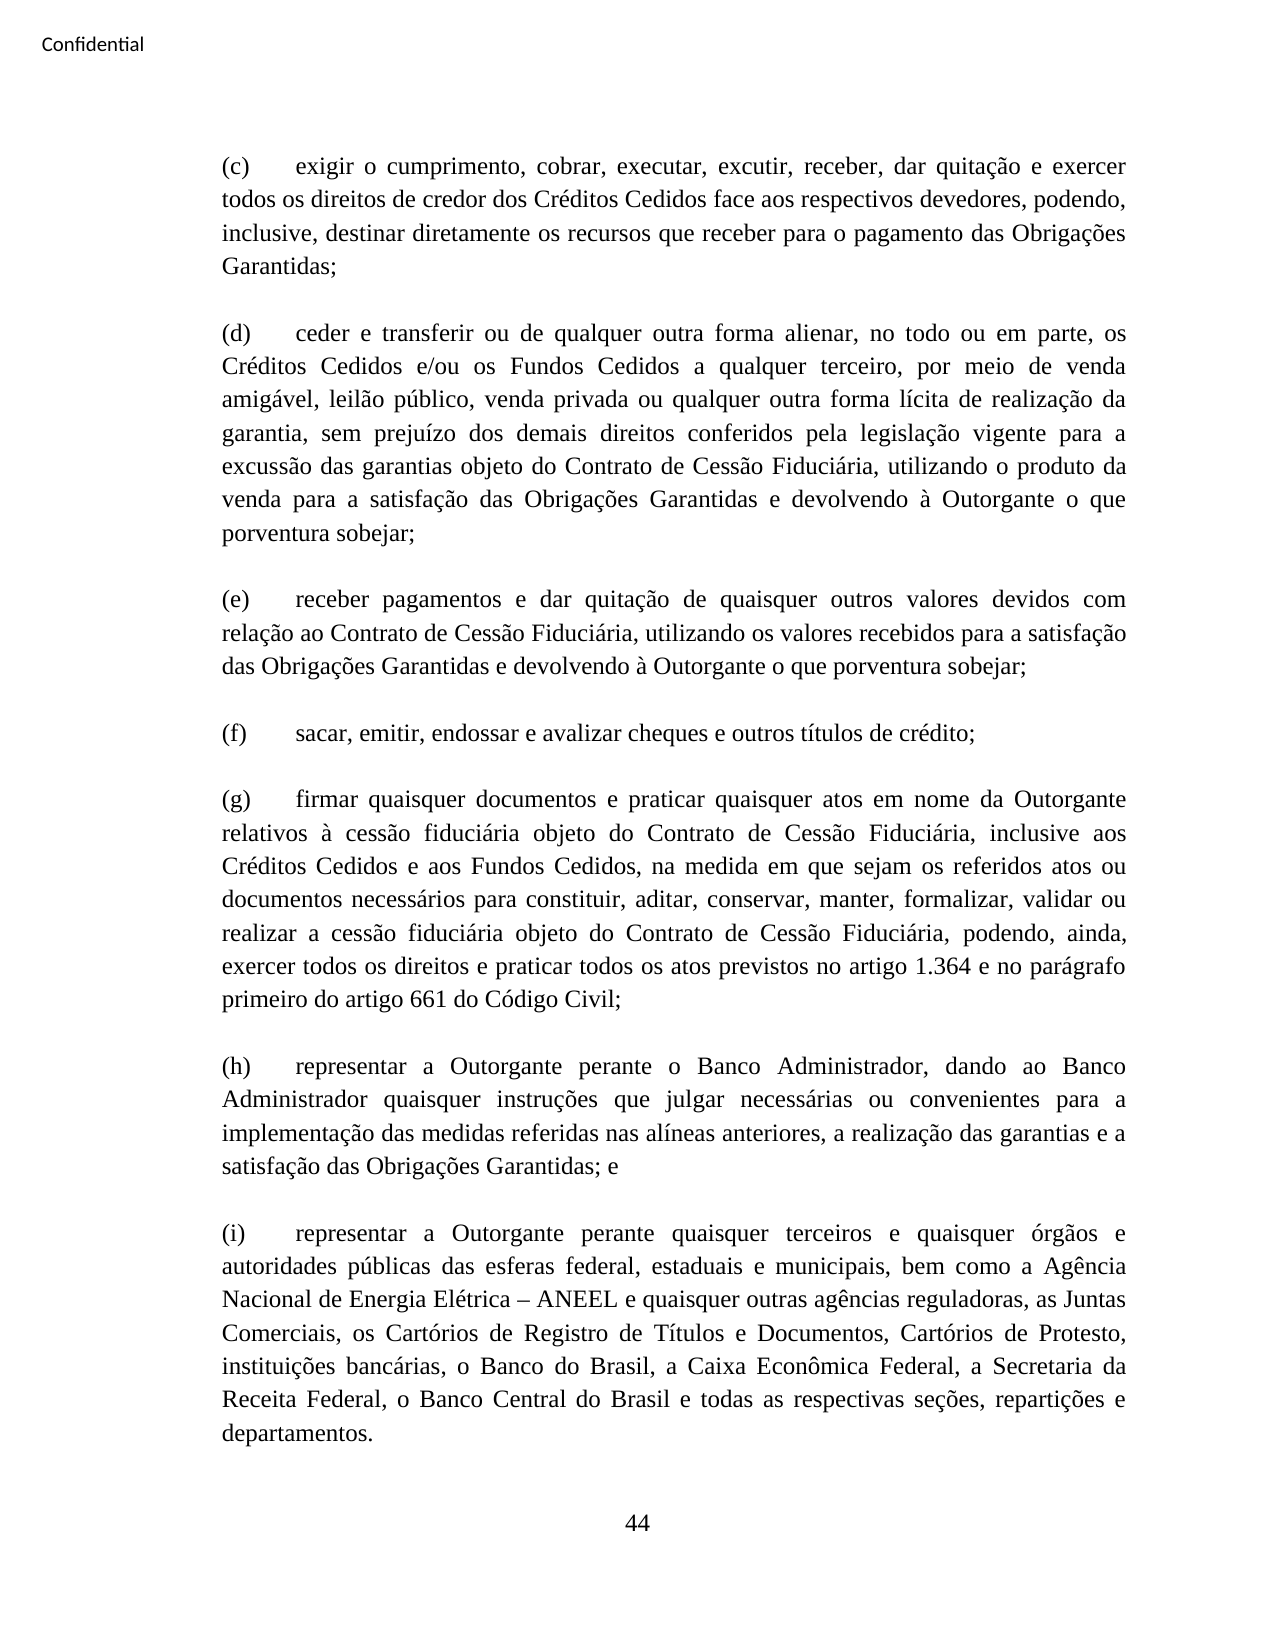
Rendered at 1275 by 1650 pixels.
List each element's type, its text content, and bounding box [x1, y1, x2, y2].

list representar a Outorgante perante o Banco Administrador, dando ao Banco Administrador quaisquer instruções que julgar necessárias ou convenientes para a implementação das medidas referidas nas alíneas anteriores, a realização das garantias e a satisfação das Obrigações Garantidas; e [222, 1048, 1127, 1181]
list sacar, emitir, endossar e avalizar cheques e outros títulos de crédito; [222, 714, 1127, 748]
list receber pagamentos e dar quitação de quaisquer outros valores devidos com relação ao Contrato de Cessão Fiduciária, utilizando os valores recebidos para a satisfação das Obrigações Garantidas e devolvendo à Outorgante o que porventura sobejar; [222, 581, 1127, 681]
list exigir o cumprimento, cobrar, executar, excutir, receber, dar quitação e exercer todos os direitos de credor dos Créditos Cedidos face aos respectivos devedores, podendo, inclusive, destinar diretamente os recursos que receber para o pagamento das Obrigações Garantidas; [222, 148, 1127, 281]
list firmar quaisquer documentos e praticar quaisquer atos em nome da Outorgante relativos à cessão fiduciária objeto do Contrato de Cessão Fiduciária, inclusive aos Créditos Cedidos e aos Fundos Cedidos, na medida em que sejam os referidos atos ou documentos necessários para constituir, aditar, conservar, manter, formalizar, validar ou realizar a cessão fiduciária objeto do Contrato de Cessão Fiduciária, podendo, ainda, exercer todos os direitos e praticar todos os atos previstos no artigo 1.364 e no parágrafo primeiro do artigo 661 do Código Civil; [222, 781, 1127, 1014]
list representar a Outorgante perante quaisquer terceiros e quaisquer órgãos e autoridades públicas das esferas federal, estaduais e municipais, bem como a Agência Nacional de Energia Elétrica – ANEEL e quaisquer outras agências reguladoras, as Juntas Comerciais, os Cartórios de Registro de Títulos e Documentos, Cartórios de Protesto, instituições bancárias, o Banco do Brasil, a Caixa Econômica Federal, a Secretaria da Receita Federal, o Banco Central do Brasil e todas as respectivas seções, repartições e departamentos. [222, 1214, 1127, 1448]
list ceder e transferir ou de qualquer outra forma alienar, no todo ou em parte, os Créditos Cedidos e/ou os Fundos Cedidos a qualquer terceiro, por meio de venda amigável, leilão público, venda privada ou qualquer outra forma lícita de realização da garantia, sem prejuízo dos demais direitos conferidos pela legislação vigente para a excussão das garantias objeto do Contrato de Cessão Fiduciária, utilizando o produto da venda para a satisfação das Obrigações Garantidas e devolvendo à Outorgante o que porventura sobejar; [222, 314, 1127, 548]
